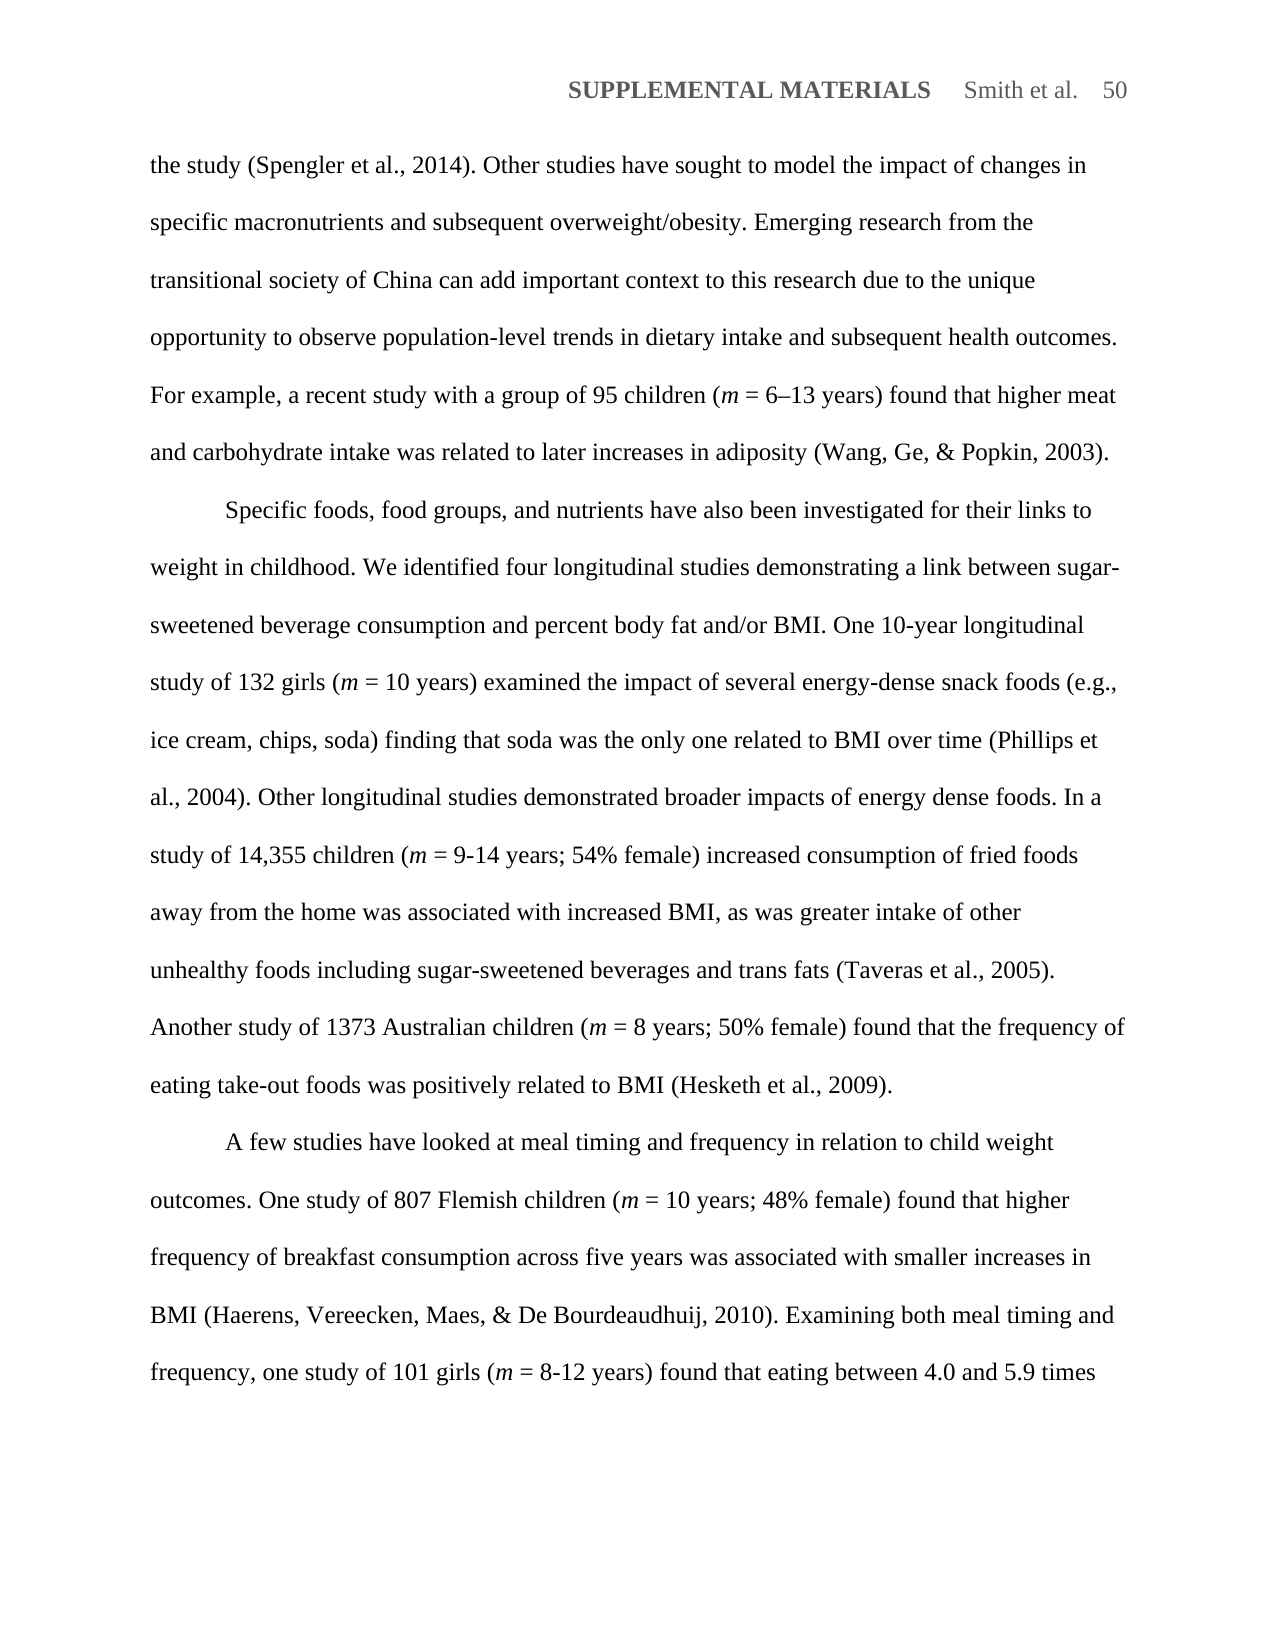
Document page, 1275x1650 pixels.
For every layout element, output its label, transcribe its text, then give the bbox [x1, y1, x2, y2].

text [150, 150, 1125, 466]
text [150, 1127, 1125, 1386]
text Specific foods, food groups, and nutrients have also been investigated for their links to weight in childhood. We identified four longitudinal studies demonstrating a link between sugar-sweetened beverage consumption and percent body fat and/or BMI. One 10-year longitudinal study of 132 girls (m = 10 years) examined the impact of several energy-dense snack foods (e.g., ice cream, chips, soda) finding that soda was the only one related to BMI over time (Phillips et al., 2004). Other longitudinal studies demonstrated broader impacts of energy dense foods. In a study of 14,355 children (m = 9-14 years; 54% female) increased consumption of fried foods away from the home was associated with increased BMI, as was greater intake of other unhealthy foods including sugar-sweetened beverages and trans fats (Taveras et al., 2005). Another study of 1373 Australian children (m = 8 years; 50% female) found that the frequency of eating take-out foods was positively related to BMI (Hesketh et al., 2009). [150, 495, 1125, 1013]
